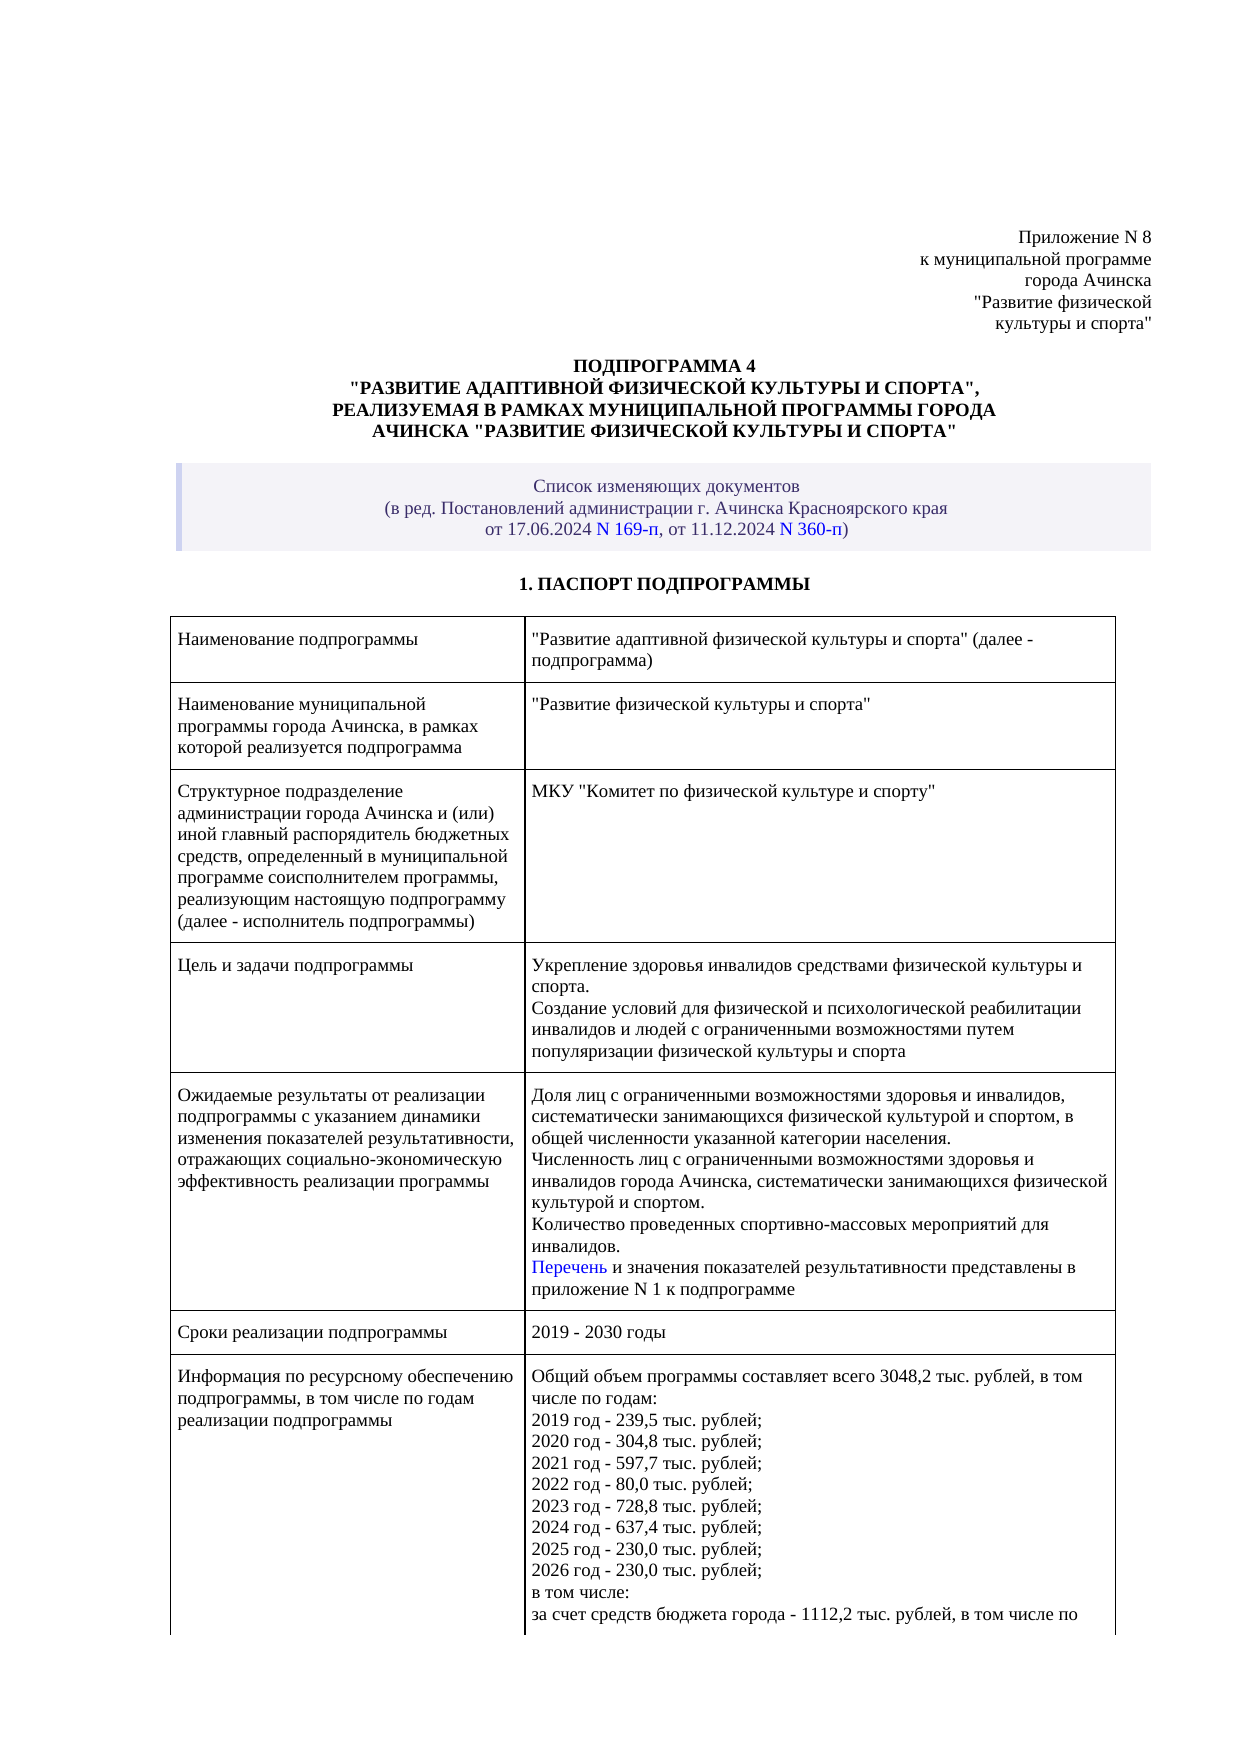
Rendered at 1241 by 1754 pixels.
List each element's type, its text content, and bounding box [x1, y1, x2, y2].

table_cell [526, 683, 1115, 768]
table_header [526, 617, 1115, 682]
title "РАЗВИТИЕ АДАПТИВНОЙ ФИЗИЧЕСКОЙ КУЛЬТУРЫ И СПОРТА", [177, 377, 1152, 398]
title РЕАЛИЗУЕМАЯ В РАМКАХ МУНИЦИПАЛЬНОЙ ПРОГРАММЫ ГОРОДА [177, 398, 1152, 420]
text культуры и спорта" [177, 312, 1152, 334]
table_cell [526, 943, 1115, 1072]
title АЧИНСКА "РАЗВИТИЕ ФИЗИЧЕСКОЙ КУЛЬТУРЫ И СПОРТА" [177, 420, 1152, 442]
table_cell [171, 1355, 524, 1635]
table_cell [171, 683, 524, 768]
title 1. ПАСПОРТ ПОДПРОГРАММЫ [177, 573, 1152, 594]
text "Развитие физической [177, 291, 1152, 312]
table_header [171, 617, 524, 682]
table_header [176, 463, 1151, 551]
text к муниципальной программе [177, 247, 1152, 269]
title ПОДПРОГРАММА 4 [177, 355, 1152, 377]
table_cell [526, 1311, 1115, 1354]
text Приложение N 8 [177, 226, 1152, 247]
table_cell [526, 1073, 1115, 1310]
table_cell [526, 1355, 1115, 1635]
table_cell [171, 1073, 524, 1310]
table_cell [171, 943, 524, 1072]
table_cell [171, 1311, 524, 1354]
text города Ачинска [177, 269, 1152, 291]
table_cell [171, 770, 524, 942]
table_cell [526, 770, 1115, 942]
